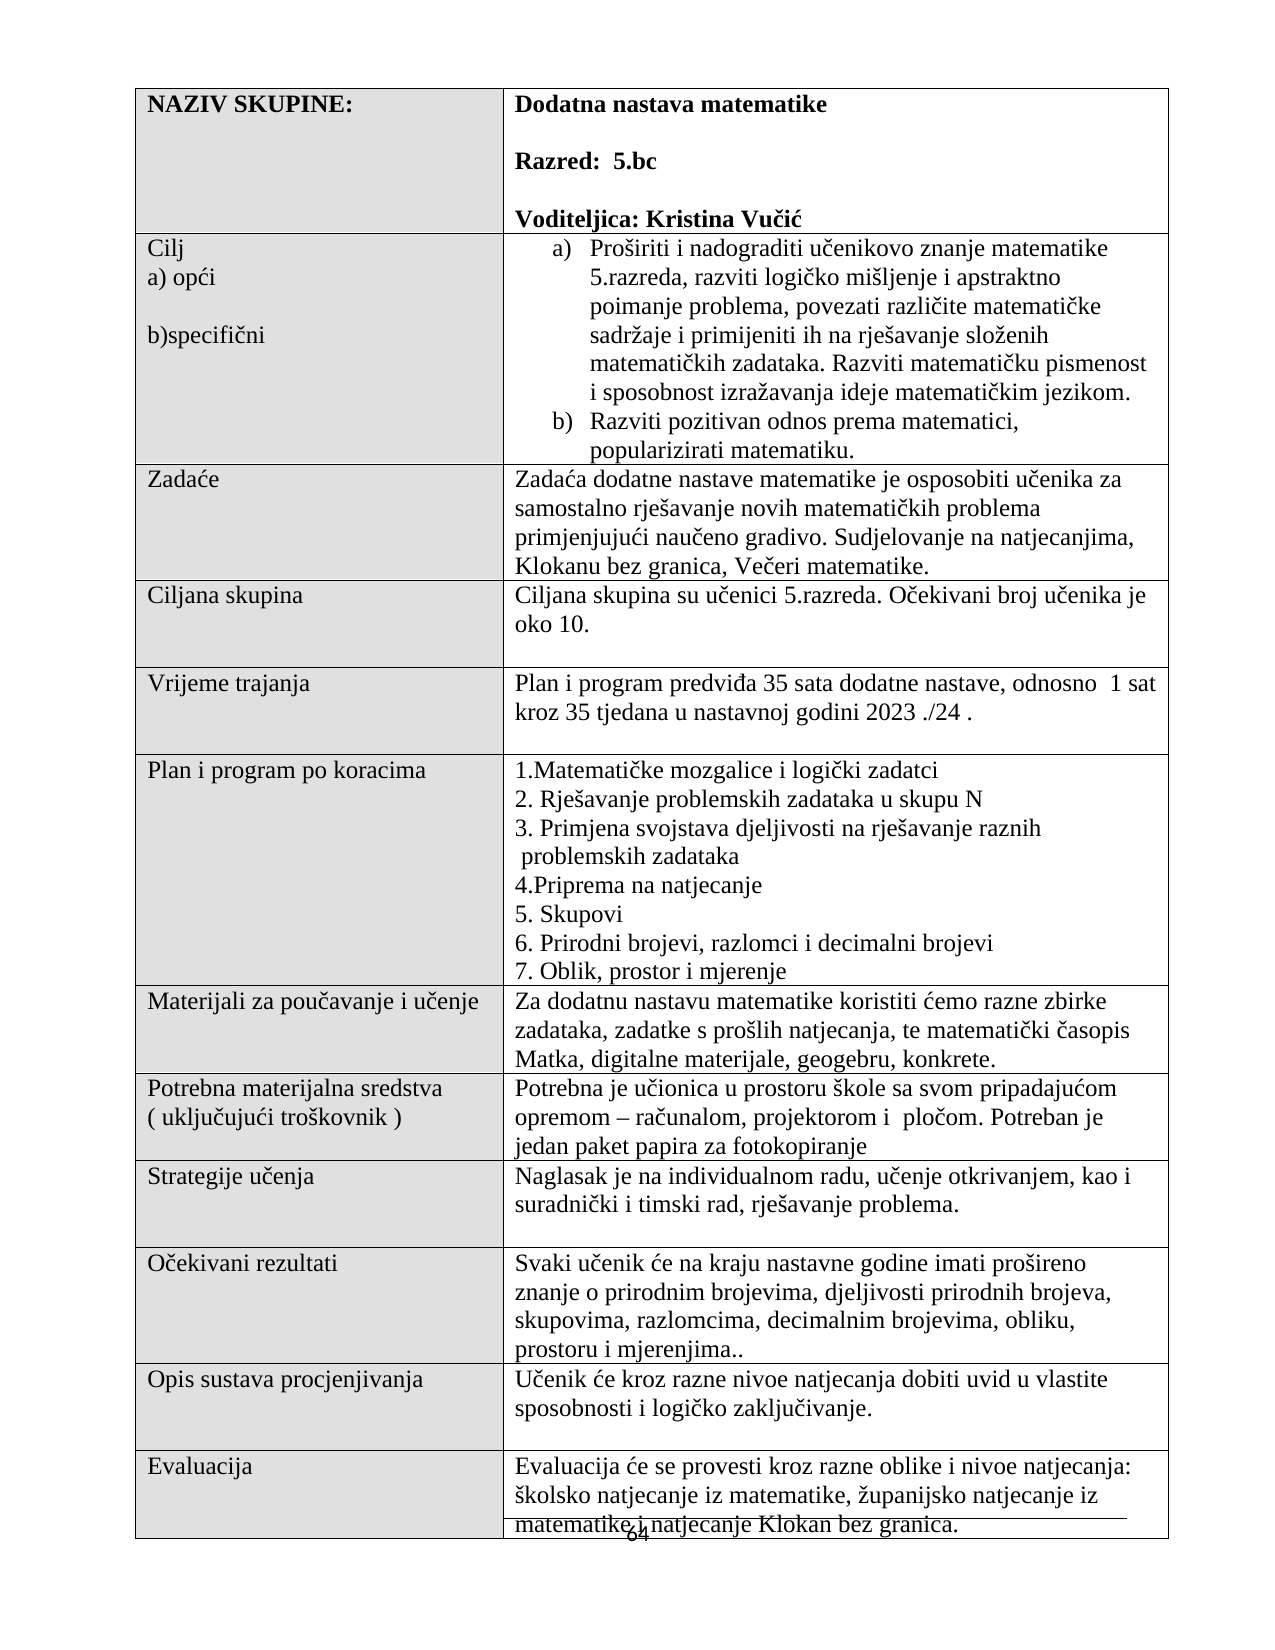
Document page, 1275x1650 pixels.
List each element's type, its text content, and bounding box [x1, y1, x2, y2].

table_cell Potrebna materijalna sredstva ( uključujući troškovnik ) [136, 1074, 503, 1160]
table_cell Evaluacija [136, 1451, 503, 1538]
table_cell Zadaće [136, 465, 503, 579]
table_cell Učenik će kroz razne nivoe natjecanja dobiti uvid u vlastite sposobnosti i logičko zaključivanje. [504, 1364, 1168, 1450]
table_cell Plan i program predviđa 35 sata dodatne nastave, odnosno 1 sat kroz 35 tjedana u nastavnoj godini 2023 ./24 . [504, 668, 1168, 754]
table_cell Ciljana skupina su učenici 5.razreda. Očekivani broj učenika je oko 10. [504, 581, 1168, 667]
table_cell Za dodatnu nastavu matematike koristiti ćemo razne zbirke zadataka, zadatke s prošlih natjecanja, te matematički časopis Matka, digitalne materijale, geogebru, konkrete. [504, 986, 1168, 1072]
table_cell Zadaća dodatne nastave matematike je osposobiti učenika za samostalno rješavanje novih matematičkih problema primjenjujući naučeno gradivo. Sudjelovanje na natjecanjima, Klokanu bez granica, Večeri matematike. [504, 465, 1168, 579]
table_cell Opis sustava procjenjivanja [136, 1364, 503, 1450]
table_cell Očekivani rezultati [136, 1248, 503, 1363]
table_cell 1.Matematičke mozgalice i logički zadatci 2. Rješavanje problemskih zadataka u skupu N 3. Primjena svojstava djeljivosti na rješavanje raznih problemskih zadataka 4.Priprema na natjecanje 5. Skupovi 6. Prirodni brojevi, razlomci i decimalni brojevi 7. Oblik, prostor i mjerenje [504, 755, 1168, 985]
table_cell Naglasak je na individualnom radu, učenje otkrivanjem, kao i suradnički i timski rad, rješavanje problema. [504, 1161, 1168, 1247]
table_cell Ciljana skupina [136, 581, 503, 667]
table_header NAZIV SKUPINE: [136, 89, 503, 232]
table_header Dodatna nastava matematike Razred: 5.bc Voditeljica: Kristina Vučić [504, 89, 1168, 232]
table_cell Strategije učenja [136, 1161, 503, 1247]
table_cell Svaki učenik će na kraju nastavne godine imati prošireno znanje o prirodnim brojevima, djeljivosti prirodnih brojeva, skupovima, razlomcima, decimalnim brojevima, obliku, prostoru i mjerenjima.. [504, 1248, 1168, 1363]
table_cell Cilj a) opći b)specifični [136, 234, 503, 463]
table_cell Potrebna je učionica u prostoru škole sa svom pripadajućom opremom – računalom, projektorom i pločom. Potreban je jedan paket papira za fotokopiranje [504, 1074, 1168, 1160]
table_cell Vrijeme trajanja [136, 668, 503, 754]
table_cell Materijali za poučavanje i učenje [136, 986, 503, 1072]
table_cell Evaluacija će se provesti kroz razne oblike i nivoe natjecanja: školsko natjecanje iz matematike, županijsko natjecanje iz matematike i natjecanje Klokan bez granica. [504, 1451, 1168, 1538]
table_cell Proširiti i nadograditi učenikovo znanje matematike 5.razreda, razviti logičko mišljenje i apstraktno poimanje problema, povezati različite matematičke sadržaje i primijeniti ih na rješavanje složenih matematičkih zadataka. Razviti matematičku pismenost i sposobnost izražavanja ideje matematičkim jezikom. Razviti pozitivan odnos prema matematici, popularizirati matematiku. [504, 234, 1168, 463]
table_cell Plan i program po koracima [136, 755, 503, 985]
